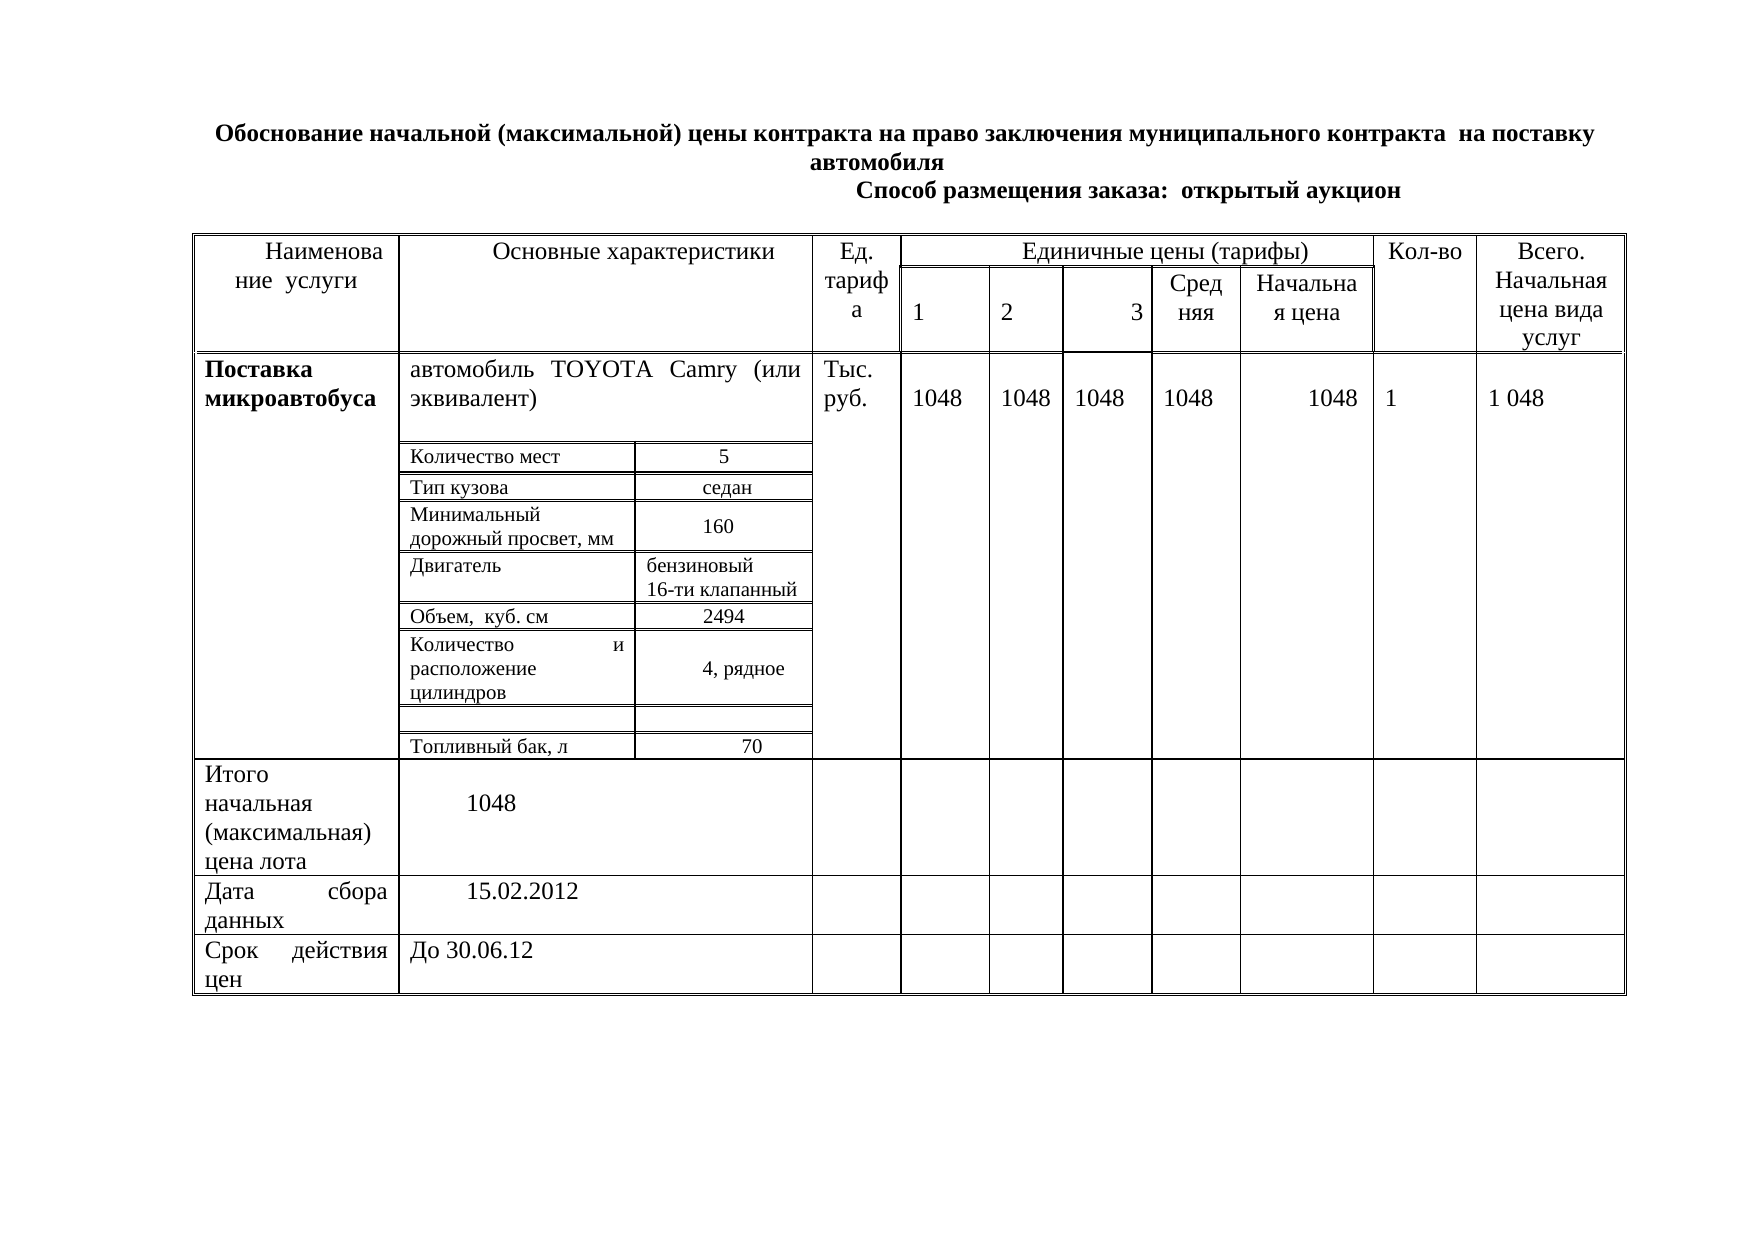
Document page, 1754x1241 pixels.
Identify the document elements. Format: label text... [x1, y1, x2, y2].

table_cell [636, 707, 812, 731]
table_cell 3 [1064, 268, 1151, 351]
table_cell Тыс. руб. [813, 354, 900, 758]
table_cell бензиновый 16-ти клапанный [636, 553, 812, 601]
table_cell Тип кузова [400, 475, 634, 499]
table_header Наименование услуги [195, 236, 398, 351]
table_cell [1477, 760, 1624, 874]
text Обоснование начальной (максимальной) цены контракта на право заключения муниципального контракта на поставку автомобиля [118, 118, 1636, 176]
table_cell 1048 [400, 760, 812, 874]
table_cell автомобиль TOYOTA Camry (или эквивалент) [400, 354, 812, 441]
table_cell Дата сбора данных [195, 876, 398, 934]
table_cell седан [636, 475, 812, 499]
table_cell [1241, 760, 1373, 874]
table_cell [1064, 760, 1151, 874]
table_cell [1064, 876, 1151, 934]
table_cell 70 [636, 734, 812, 758]
table_cell 1048 [1064, 353, 1151, 758]
table_cell [902, 876, 989, 934]
table_cell [813, 935, 900, 993]
table_cell Количество мест [400, 444, 634, 471]
table_cell 1048 [1153, 354, 1240, 758]
table_cell [1374, 876, 1476, 934]
table_cell [400, 707, 634, 731]
table_cell 1 [902, 268, 989, 351]
table_cell [1374, 935, 1476, 993]
table_header Ед. тарифа [813, 236, 900, 351]
table_cell [1153, 760, 1240, 874]
table_cell [902, 935, 989, 993]
table_cell [813, 876, 900, 934]
table_cell Объем, куб. см [400, 604, 634, 628]
table_cell Начальная цена [1241, 268, 1372, 351]
table_cell 1 048 [1477, 351, 1626, 758]
table_cell [813, 760, 900, 874]
table_cell [990, 760, 1062, 874]
table_cell 4, рядное [636, 631, 812, 704]
table_cell 1048 [902, 354, 989, 758]
table_header Всего. Начальная цена вида услуг [1477, 236, 1624, 351]
table_cell Поставка микроавтобуса [193, 351, 398, 758]
table_cell Двигатель [400, 553, 634, 601]
table_cell Количество и расположение цилиндров [400, 631, 634, 704]
table_cell [1477, 876, 1624, 934]
text Способ размещения заказа: открытый аукцион [118, 176, 1636, 204]
table_cell Топливный бак, л [400, 734, 634, 758]
table_cell 1048 [990, 354, 1062, 758]
table_cell [902, 760, 989, 874]
table_cell 160 [636, 502, 812, 550]
table_cell [1374, 760, 1476, 874]
table_cell Срок действия цен [195, 935, 398, 993]
table_cell [1241, 876, 1373, 934]
table_cell 5 [636, 444, 812, 471]
table_cell [990, 935, 1062, 993]
table_cell [1153, 876, 1240, 934]
table_header Основные характеристики [400, 236, 812, 351]
table_cell [1241, 935, 1373, 993]
table_cell 2494 [636, 604, 812, 628]
table_cell Средняя [1153, 268, 1240, 351]
table_cell [1153, 935, 1240, 993]
table_cell 15.02.2012 [400, 876, 812, 934]
table_cell [990, 876, 1062, 934]
table_cell До 30.06.12 [400, 935, 812, 993]
table_cell 2 [990, 268, 1062, 351]
table_cell [1064, 935, 1151, 993]
table_cell 1048 [1241, 354, 1373, 758]
table_cell 1 [1374, 354, 1476, 758]
table_cell Минимальный дорожный просвет, мм [400, 502, 634, 550]
table_header Кол-во [1374, 236, 1476, 351]
table_cell [1477, 935, 1624, 993]
table_header Единичные цены (тарифы) [902, 236, 1373, 265]
table_cell Итого начальная (максимальная) цена лота [195, 760, 398, 874]
